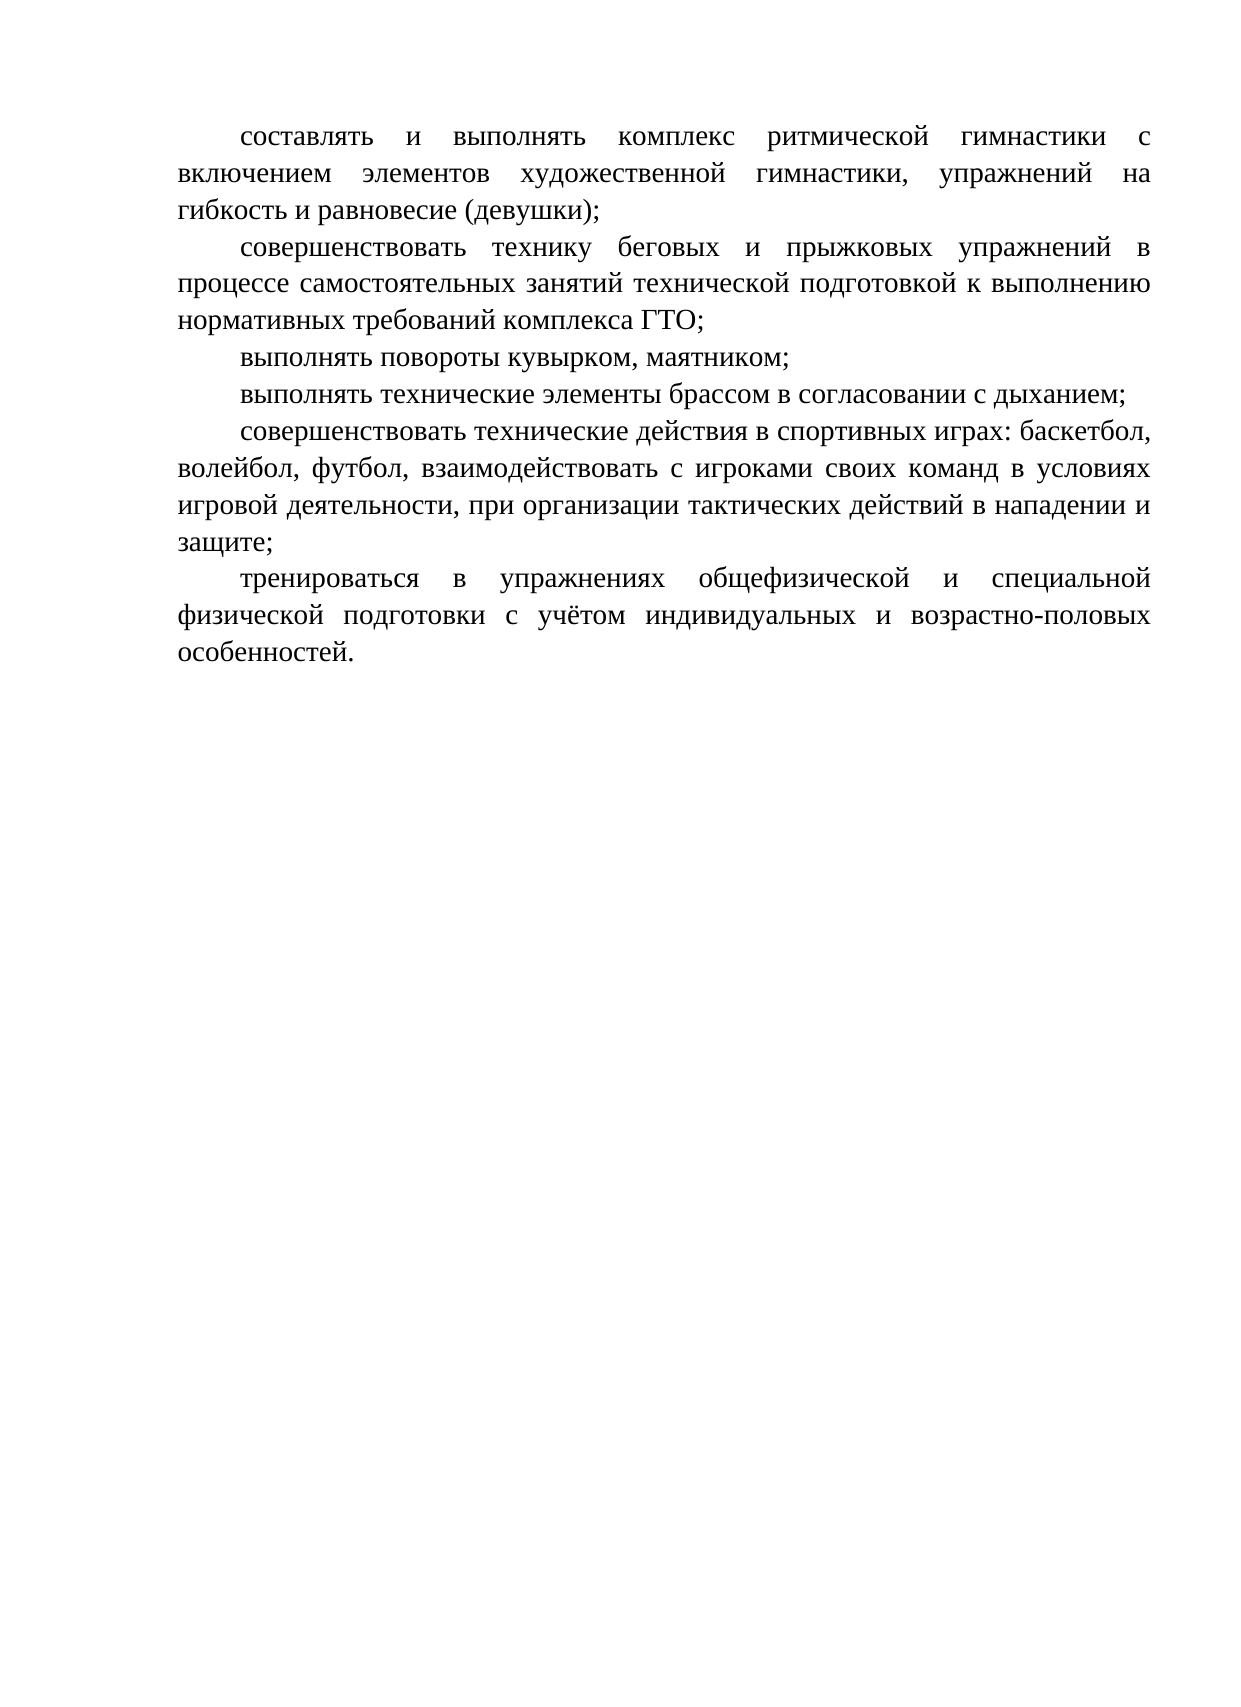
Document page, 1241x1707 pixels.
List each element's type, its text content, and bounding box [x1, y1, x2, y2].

text выполнять технические элементы брассом в согласовании с дыханием; [177, 376, 1152, 410]
text совершенствовать технику беговых и прыжковых упражнений в процессе самостоятельных занятий технической подготовкой к выполнению нормативных требований комплекса ГТО; [177, 229, 1152, 336]
text тренироваться в упражнениях общефизической и специальной физической подготовки с учётом индивидуальных и возрастно-половых особенностей. [177, 561, 1152, 668]
text составлять и выполнять комплекс ритмической гимнастики с включением элементов художественной гимнастики, упражнений на гибкость и равновесие (девушки); [177, 118, 1152, 225]
text совершенствовать технические действия в спортивных играх: баскетбол, волейбол, футбол, взаимодействовать с игроками своих команд в условиях игровой деятельности, при организации тактических действий в нападении и защите; [177, 413, 1152, 557]
text выполнять повороты кувырком, маятником; [177, 339, 1152, 373]
